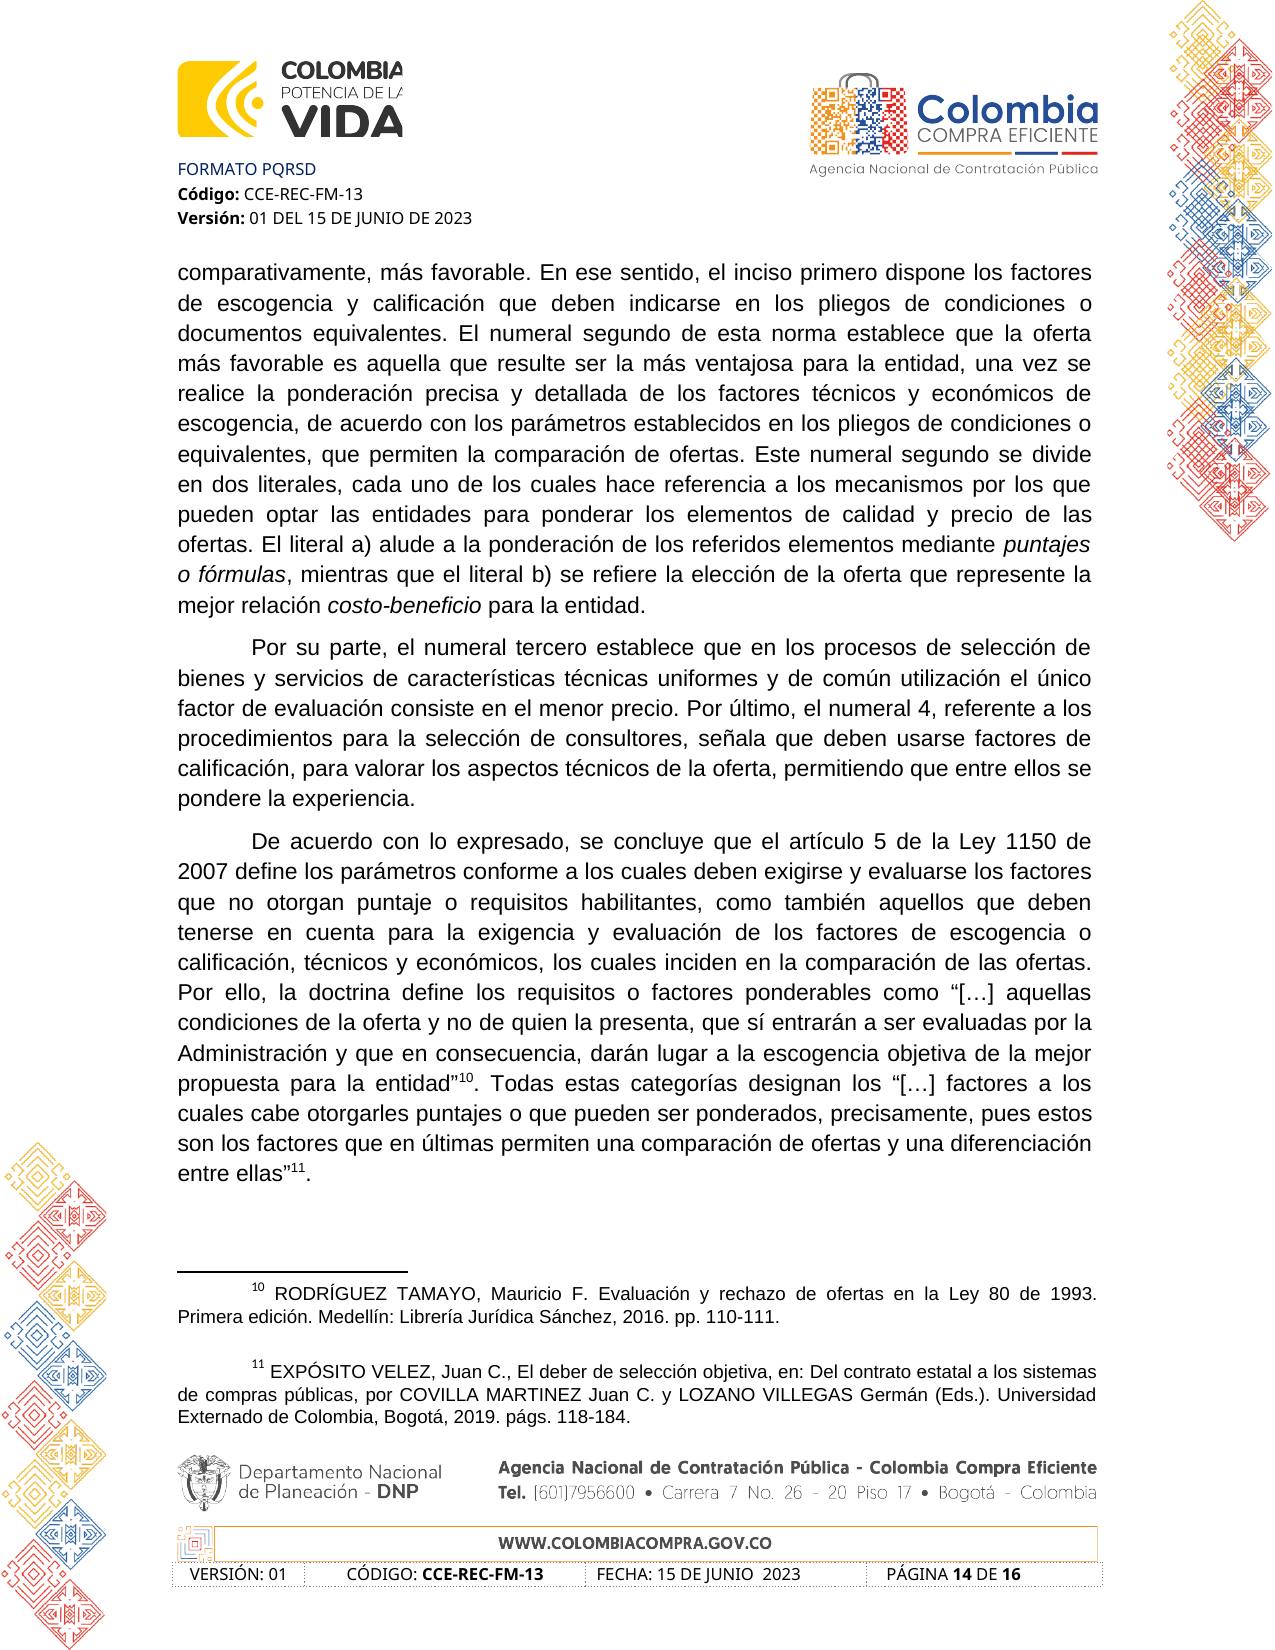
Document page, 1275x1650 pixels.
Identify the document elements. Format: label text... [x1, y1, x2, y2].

picture [1165, 0, 1272, 539]
text De acuerdo con lo expresado, se concluye que el artículo 5 de la Ley 1150 de 2007 define los parámetros conforme a los cuales deben exigirse y evaluarse los factores que no otorgan puntaje o requisitos habilitantes, como también aquellos que deben tenerse en cuenta para la exigencia y evaluación de los factores de escogencia o calificación, técnicos y económicos, los cuales inciden en la comparación de las ofertas. Por ello, la doctrina define los requisitos o factores ponderables como “[…] aquellas condiciones de la oferta y no de quien la presenta, que sí entrarán a ser evaluadas por la Administración y que en consecuencia, darán lugar a la escogencia objetiva de la mejor propuesta para la entidad”. Todas estas categorías designan los “[…] factores a los cuales cabe otorgarles puntajes o que pueden ser ponderados, precisamente, pues estos son los factores que en últimas permiten una comparación de ofertas y una diferenciación entre ellas”. [177, 828, 1092, 1187]
picture [809, 73, 1098, 177]
picture [177, 61, 402, 137]
text Por su parte, el numeral tercero establece que en los procesos de selección de bienes y servicios de características técnicas uniformes y de común utilización el único factor de evaluación consiste en el menor precio. Por último, el numeral 4, referente a los procedimientos para la selección de consultores, señala que deben usarse factores de calificación, para valorar los aspectos técnicos de la oferta, permitiendo que entre ellos se pondere la experiencia. [177, 634, 1092, 812]
picture [177, 1455, 1098, 1562]
picture [0, 1141, 106, 1648]
